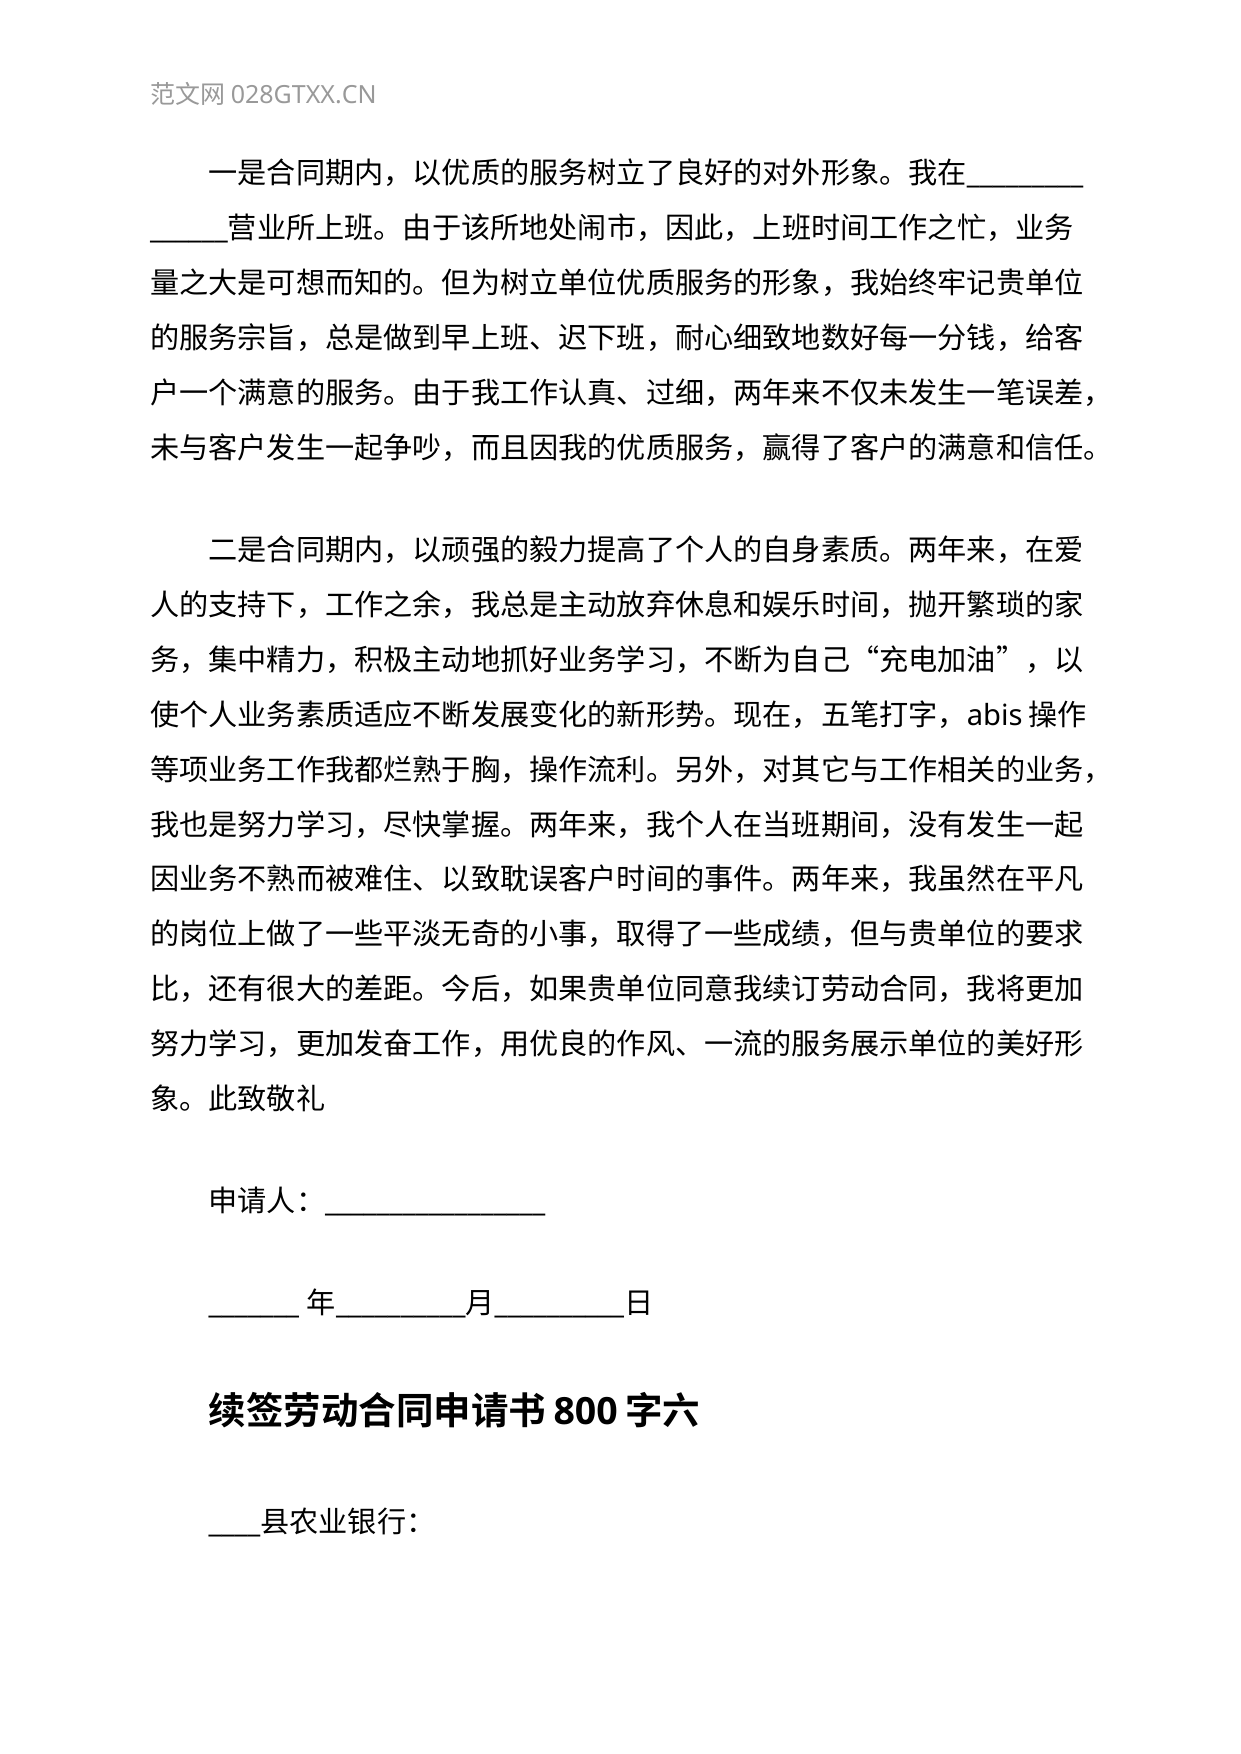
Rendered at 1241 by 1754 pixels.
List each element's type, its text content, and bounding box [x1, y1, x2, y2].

text 申请人：_________________ [150, 1177, 1090, 1220]
text 一是合同期内，以优质的服务树立了良好的对外形象。我在_______________营业所上班。由于该所地处闹市，因此，上班时间工作之忙，业务量之大是可想而知的。但为树立单位优质服务的形象，我始终牢记贵单位的服务宗旨，总是做到早上班、迟下班，耐心细致地数好每一分钱，给客户一个满意的服务。由于我工作认真、过细，两年来不仅未发生一笔误差，未与客户发生一起争吵，而且因我的优质服务，赢得了客户的满意和信任。 [150, 150, 1090, 467]
text ____县农业银行： [150, 1499, 1090, 1541]
text 续签劳动合同申请书800字六 [150, 1381, 1090, 1436]
text 二是合同期内，以顽强的毅力提高了个人的自身素质。两年来，在爱人的支持下，工作之余，我总是主动放弃休息和娱乐时间，抛开繁琐的家务，集中精力，积极主动地抓好业务学习，不断为自己“充电加油”，以使个人业务素质适应不断发展变化的新形势。现在，五笔打字，abis操作等项业务工作我都烂熟于胸，操作流利。另外，对其它与工作相关的业务，我也是努力学习，尽快掌握。两年来，我个人在当班期间，没有发生一起因业务不熟而被难住、以致耽误客户时间的事件。两年来，我虽然在平凡的岗位上做了一些平淡无奇的小事，取得了一些成绩，但与贵单位的要求比，还有很大的差距。今后，如果贵单位同意我续订劳动合同，我将更加努力学习，更加发奋工作，用优良的作风、一流的服务展示单位的美好形象。此致敬礼 [150, 526, 1090, 1118]
text _______ 年__________月__________日 [150, 1279, 1090, 1322]
